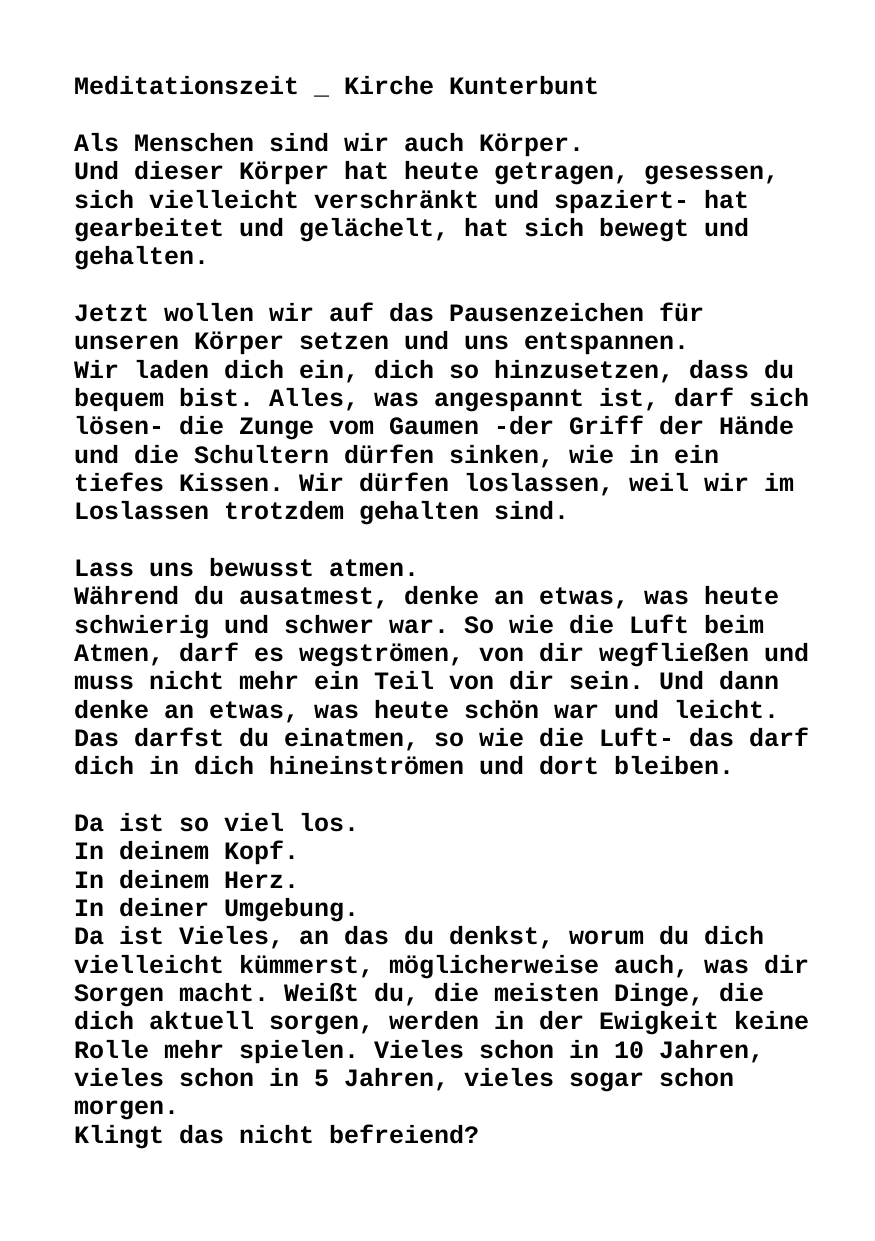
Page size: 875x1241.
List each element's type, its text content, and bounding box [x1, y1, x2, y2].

text In deinem Herz. [74, 867, 812, 896]
text Lass uns bewusst atmen. [74, 556, 812, 584]
text Als Menschen sind wir auch Körper. [74, 131, 812, 159]
text Jetzt wollen wir auf das Pausenzeichen für unseren Körper setzen und uns entspannen. [74, 301, 812, 357]
text Meditationszeit _ Kirche Kunterbunt [74, 74, 812, 102]
text In deinem Kopf. [74, 839, 812, 867]
text Wir laden dich ein, dich so hinzusetzen, dass du bequem bist. Alles, was angespannt ist, darf sich lösen- die Zunge vom Gaumen -der Griff der Hände und die Schultern dürfen sinken, wie in ein tiefes Kissen. Wir dürfen loslassen, weil wir im Loslassen trotzdem gehalten sind. [74, 357, 812, 527]
text Und dieser Körper hat heute getragen, gesessen, sich vielleicht verschränkt und spaziert- hat gearbeitet und gelächelt, hat sich bewegt und gehalten. [74, 159, 812, 272]
text Da ist Vieles, an das du denkst, worum du dich vielleicht kümmerst, möglicherweise auch, was dir Sorgen macht. Weißt du, die meisten Dinge, die dich aktuell sorgen, werden in der Ewigkeit keine Rolle mehr spielen. Vieles schon in 10 Jahren, vieles schon in 5 Jahren, vieles sogar schon morgen. [74, 924, 812, 1122]
text Klingt das nicht befreiend? [74, 1122, 812, 1151]
text In deiner Umgebung. [74, 896, 812, 924]
text Da ist so viel los. [74, 811, 812, 839]
text Während du ausatmest, denke an etwas, was heute schwierig und schwer war. So wie die Luft beim Atmen, darf es wegströmen, von dir wegfließen und muss nicht mehr ein Teil von dir sein. Und dann denke an etwas, was heute schön war und leicht. Das darfst du einatmen, so wie die Luft- das darf dich in dich hineinströmen und dort bleiben. [74, 584, 812, 782]
